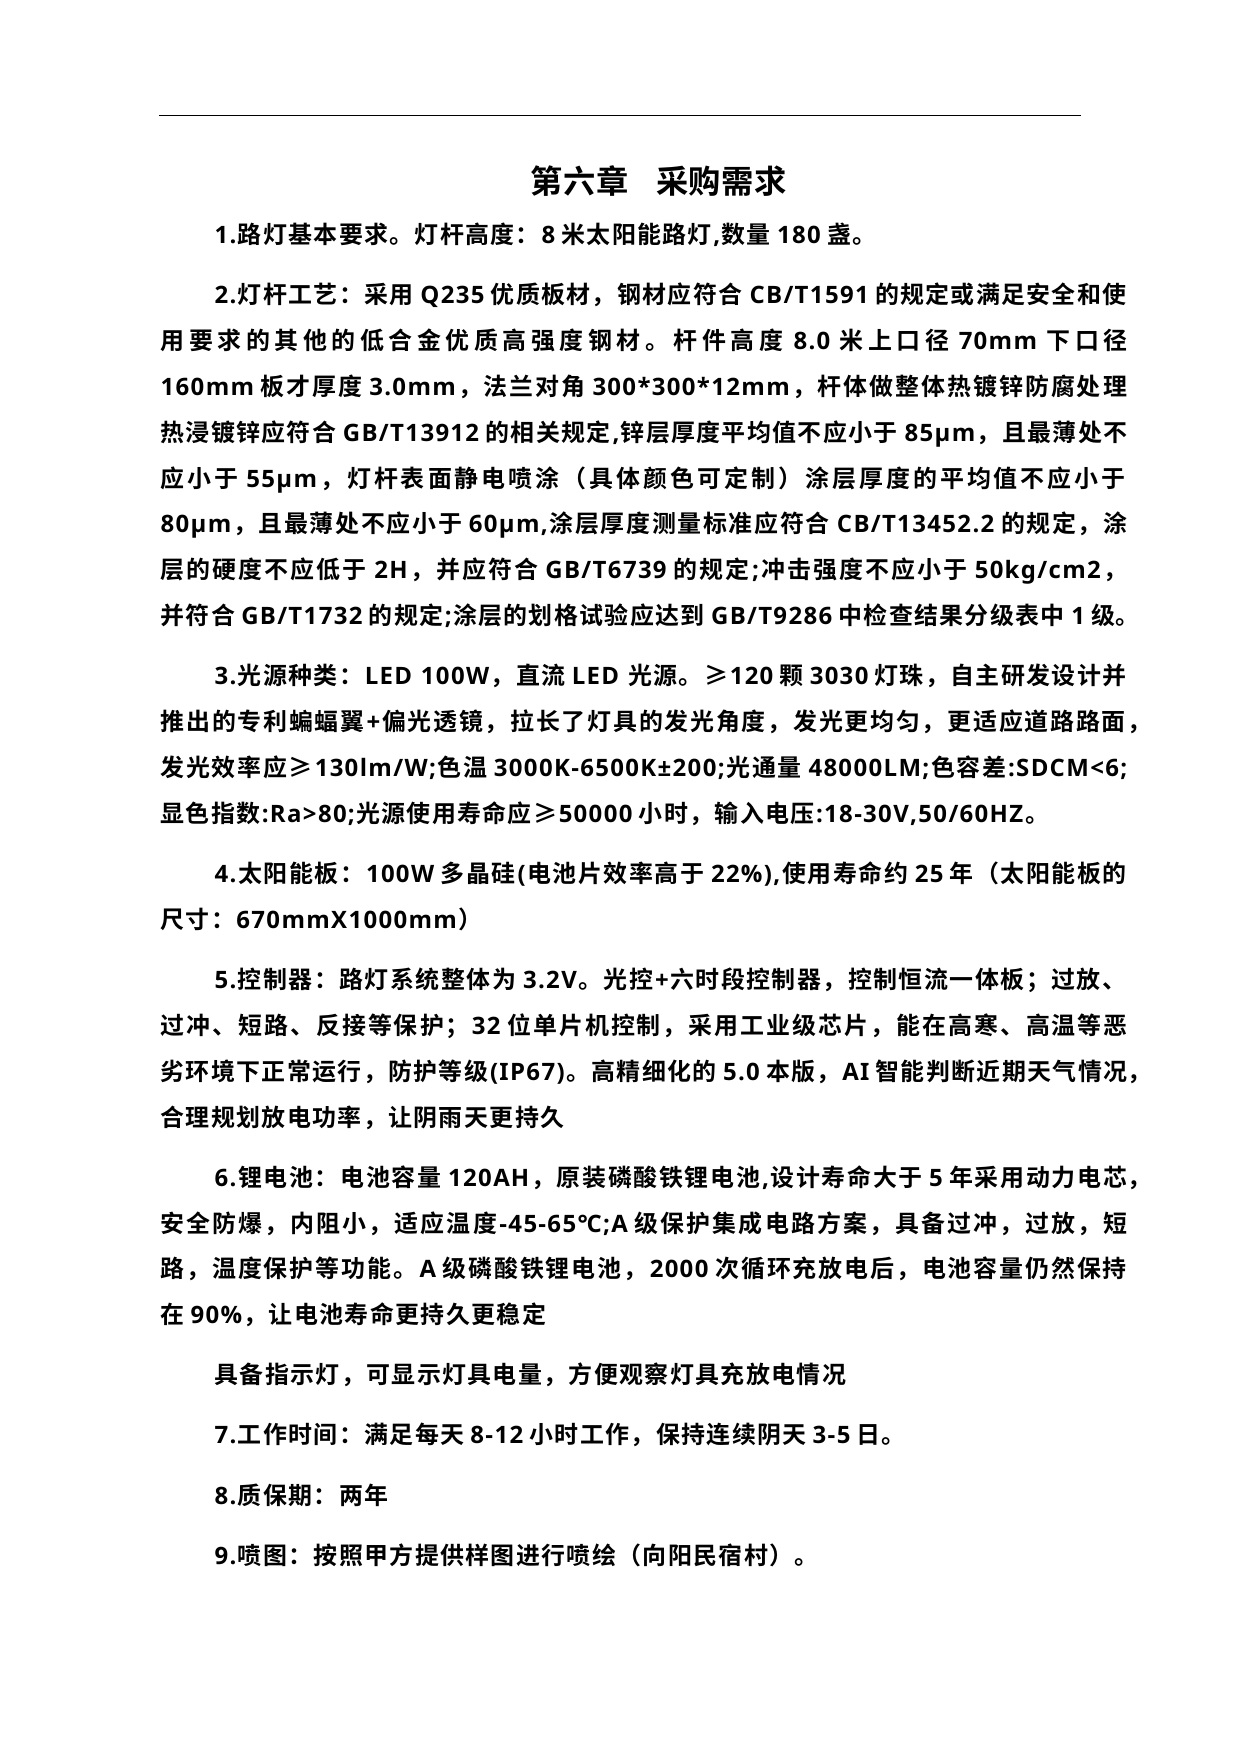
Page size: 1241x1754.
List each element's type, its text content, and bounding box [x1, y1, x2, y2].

text 7.工作时间：满足每天8-12小时工作，保持连续阴天3-5日。 [160, 1416, 1128, 1451]
text 5.控制器：路灯系统整体为3.2V。光控+六时段控制器，控制恒流一体板；过放、过冲、短路、反接等保护；32位单片机控制，采用工业级芯片，能在高寒、高温等恶劣环境下正常运行，防护等级(IP67)。高精细化的5.0本版，AI智能判断近期天气情况，合理规划放电功率，让阴雨天更持久 [160, 961, 1128, 1133]
text 3.光源种类：LED 100W，直流LED 光源。≥120颗3030灯珠，自主研发设计并推出的专利蝙蝠翼+偏光透镜，拉长了灯具的发光角度，发光更均匀，更适应道路路面，发光效率应≥130lm/W;色温3000K-6500K±200;光通量48000LM;色容差:SDCM<6;显色指数:Ra>80;光源使用寿命应≥50000小时，输入电压:18-30V,50/60HZ。 [160, 657, 1128, 829]
text 8.质保期：两年 [160, 1476, 1128, 1511]
text 2.灯杆工艺：采用Q235优质板材，钢材应符合CB/T1591的规定或满足安全和使用要求的其他的低合金优质高强度钢材。杆件高度8.0米上口径70mm下口径160mm板才厚度3.0mm，法兰对角300*300*12mm，杆体做整体热镀锌防腐处理，热浸镀锌应符合GB/T13912的相关规定,锌层厚度平均值不应小于85μm，且最薄处不应小于55μm，灯杆表面静电喷涂（具体颜色可定制）涂层厚度的平均值不应小于80μm，且最薄处不应小于60μm,涂层厚度测量标准应符合CB/T13452.2的规定，涂层的硬度不应低于2H，并应符合GB/T6739的规定;冲击强度不应小于50kg/cm2，并符合GB/T1732的规定;涂层的划格试验应达到GB/T9286中检查结果分级表中1级。 [160, 276, 1128, 632]
list 采购需求 [531, 161, 1128, 201]
text 具备指示灯，可显示灯具电量，方便观察灯具充放电情况 [160, 1356, 1128, 1391]
text 6.锂电池：电池容量120AH，原装磷酸铁锂电池,设计寿命大于5年采用动力电芯，安全防爆，内阻小，适应温度-45-65℃;A级保护集成电路方案，具备过冲，过放，短路，温度保护等功能。A级磷酸铁锂电池，2000次循环充放电后，电池容量仍然保持在90%，让电池寿命更持久更稳定 [160, 1158, 1128, 1331]
text 9.喷图：按照甲方提供样图进行喷绘（向阳民宿村）。 [160, 1537, 1128, 1571]
text 4.太阳能板：100W多晶硅(电池片效率高于22%),使用寿命约25年（太阳能板的尺寸：670mmX1000mm） [160, 855, 1128, 935]
text 1.路灯基本要求。灯杆高度：8米太阳能路灯,数量180盏。 [160, 216, 1128, 251]
